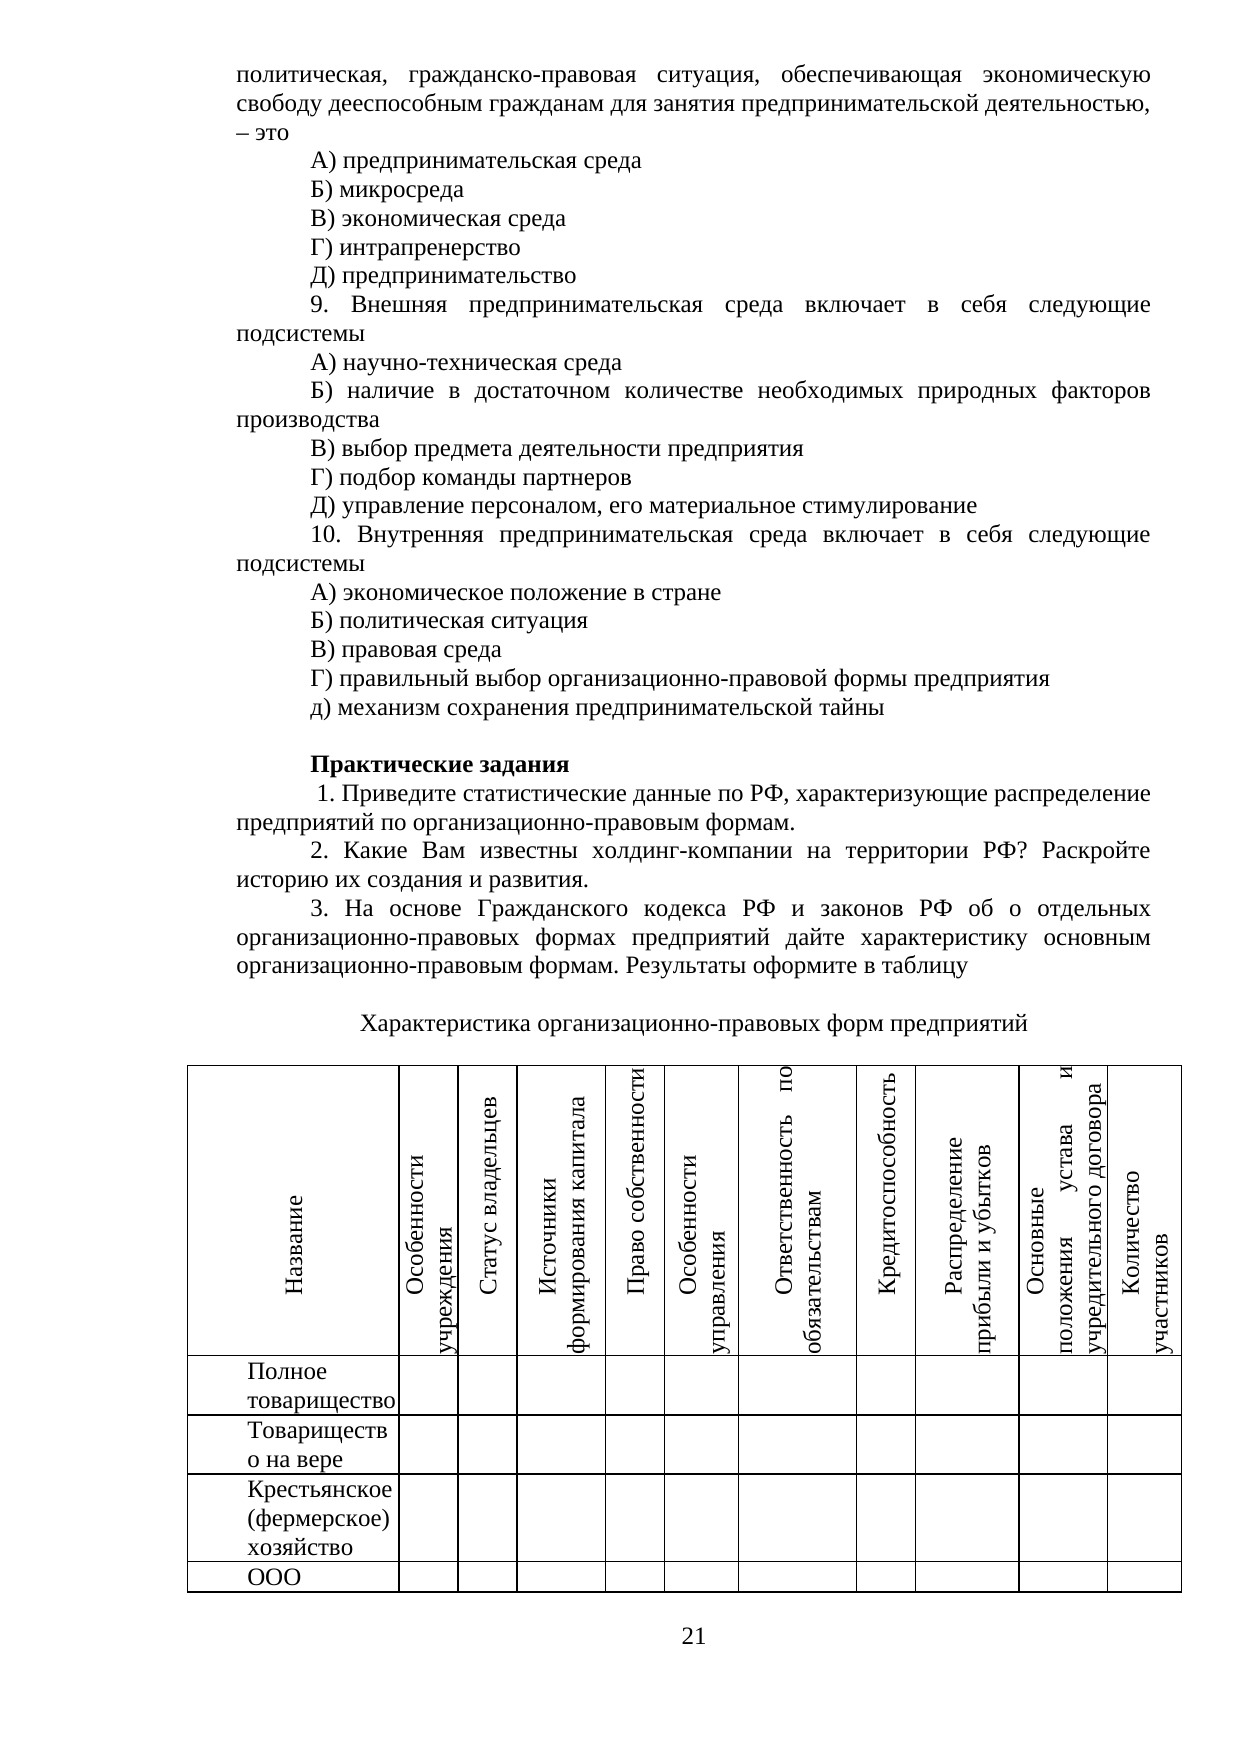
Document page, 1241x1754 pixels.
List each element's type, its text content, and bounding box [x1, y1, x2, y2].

text д) механизм сохранения предпринимательской тайны [236, 692, 1152, 720]
table_cell Полное товарищество [188, 1356, 398, 1414]
table_cell [1020, 1562, 1107, 1591]
table_cell [1020, 1475, 1107, 1561]
table_header Статус владельцев [459, 1066, 516, 1355]
text Г) интрапренерство [236, 232, 1152, 260]
text А) экономическое положение в стране [236, 577, 1152, 605]
table_cell [857, 1416, 915, 1473]
table_cell Товарищество на вере [188, 1416, 398, 1473]
table_header Особенности управления [665, 1066, 738, 1355]
table_cell [1108, 1356, 1181, 1414]
table_cell [739, 1416, 856, 1473]
table_cell [518, 1356, 605, 1414]
table_cell [916, 1356, 1018, 1414]
table_cell [518, 1416, 605, 1473]
table_cell [606, 1416, 664, 1473]
table_cell [916, 1475, 1018, 1561]
table_cell [857, 1475, 915, 1561]
text Г) подбор команды партнеров [236, 462, 1152, 490]
text Характеристика организационно-правовых форм предприятий [177, 1008, 1152, 1037]
table_cell [857, 1356, 915, 1414]
text А) научно-техническая среда [236, 347, 1152, 375]
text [236, 59, 1152, 145]
table_cell [916, 1416, 1018, 1473]
table_header Источники формирования капитала [518, 1066, 605, 1355]
table_cell [400, 1562, 457, 1591]
table_cell [739, 1475, 856, 1561]
table_header Название [188, 1066, 398, 1355]
table_cell Крестьянское (фермерское) хозяйство [188, 1475, 398, 1561]
table_cell [1020, 1416, 1107, 1473]
table_cell [1020, 1356, 1107, 1414]
table_cell [665, 1562, 738, 1591]
text 1. Приведите статистические данные по РФ, характеризующие распределение предприятий по организационно-правовым формам. [236, 778, 1152, 835]
text Д) предпринимательство [236, 260, 1152, 289]
table_header Распределение прибыли и убытков [916, 1066, 1018, 1355]
table_cell [518, 1562, 605, 1591]
table_cell [459, 1562, 516, 1591]
text 3. На основе Гражданского кодекса РФ и законов РФ об о отдельных организационно-правовых формах предприятий дайте характеристику основным организационно-правовым формам. Результаты оформите в таблицу [236, 893, 1152, 979]
table_cell [1108, 1562, 1181, 1591]
table_cell [459, 1356, 516, 1414]
table_cell [606, 1356, 664, 1414]
table_cell [606, 1562, 664, 1591]
table_cell [400, 1416, 457, 1473]
table_cell [665, 1475, 738, 1561]
text В) правовая среда [236, 634, 1152, 663]
table_cell [459, 1416, 516, 1473]
table_header Право собственности [606, 1066, 664, 1355]
table_cell [1108, 1475, 1181, 1561]
text Б) политическая ситуация [236, 605, 1152, 634]
text В) экономическая среда [236, 203, 1152, 232]
text Б) микросреда [236, 174, 1152, 203]
text Г) правильный выбор организационно-правовой формы предприятия [236, 663, 1152, 692]
table_cell [916, 1562, 1018, 1591]
text 9. Внешняя предпринимательская среда включает в себя следующие подсистемы [236, 289, 1152, 347]
table_cell [857, 1562, 915, 1591]
table_cell [400, 1356, 457, 1414]
text В) выбор предмета деятельности предприятия [236, 433, 1152, 462]
text А) предпринимательская среда [236, 145, 1152, 174]
table_cell [606, 1475, 664, 1561]
text Б) наличие в достаточном количестве необходимых природных факторов производства [236, 375, 1152, 433]
table_header Количество участников [1108, 1066, 1181, 1355]
table_cell ООО [188, 1562, 398, 1591]
table_header Кредитоспособность [857, 1066, 915, 1355]
table_cell [459, 1475, 516, 1561]
table_cell [739, 1562, 856, 1591]
table_cell [665, 1356, 738, 1414]
table_header Ответственность по обязательствам [739, 1066, 856, 1355]
table_cell [1108, 1416, 1181, 1473]
text Практические задания [236, 749, 1152, 778]
table_cell [518, 1475, 605, 1561]
table_cell [665, 1416, 738, 1473]
text Д) управление персоналом, его материальное стимулирование [236, 490, 1152, 519]
table_cell [739, 1356, 856, 1414]
table_cell [400, 1475, 457, 1561]
table_header Основные положения устава и учредительного договора [1020, 1066, 1107, 1355]
text 2. Какие Вам известны холдинг-компании на территории РФ? Раскройте историю их создания и развития. [236, 835, 1152, 893]
text 10. Внутренняя предпринимательская среда включает в себя следующие подсистемы [236, 519, 1152, 577]
table_header Особенности учреждения [400, 1066, 457, 1355]
